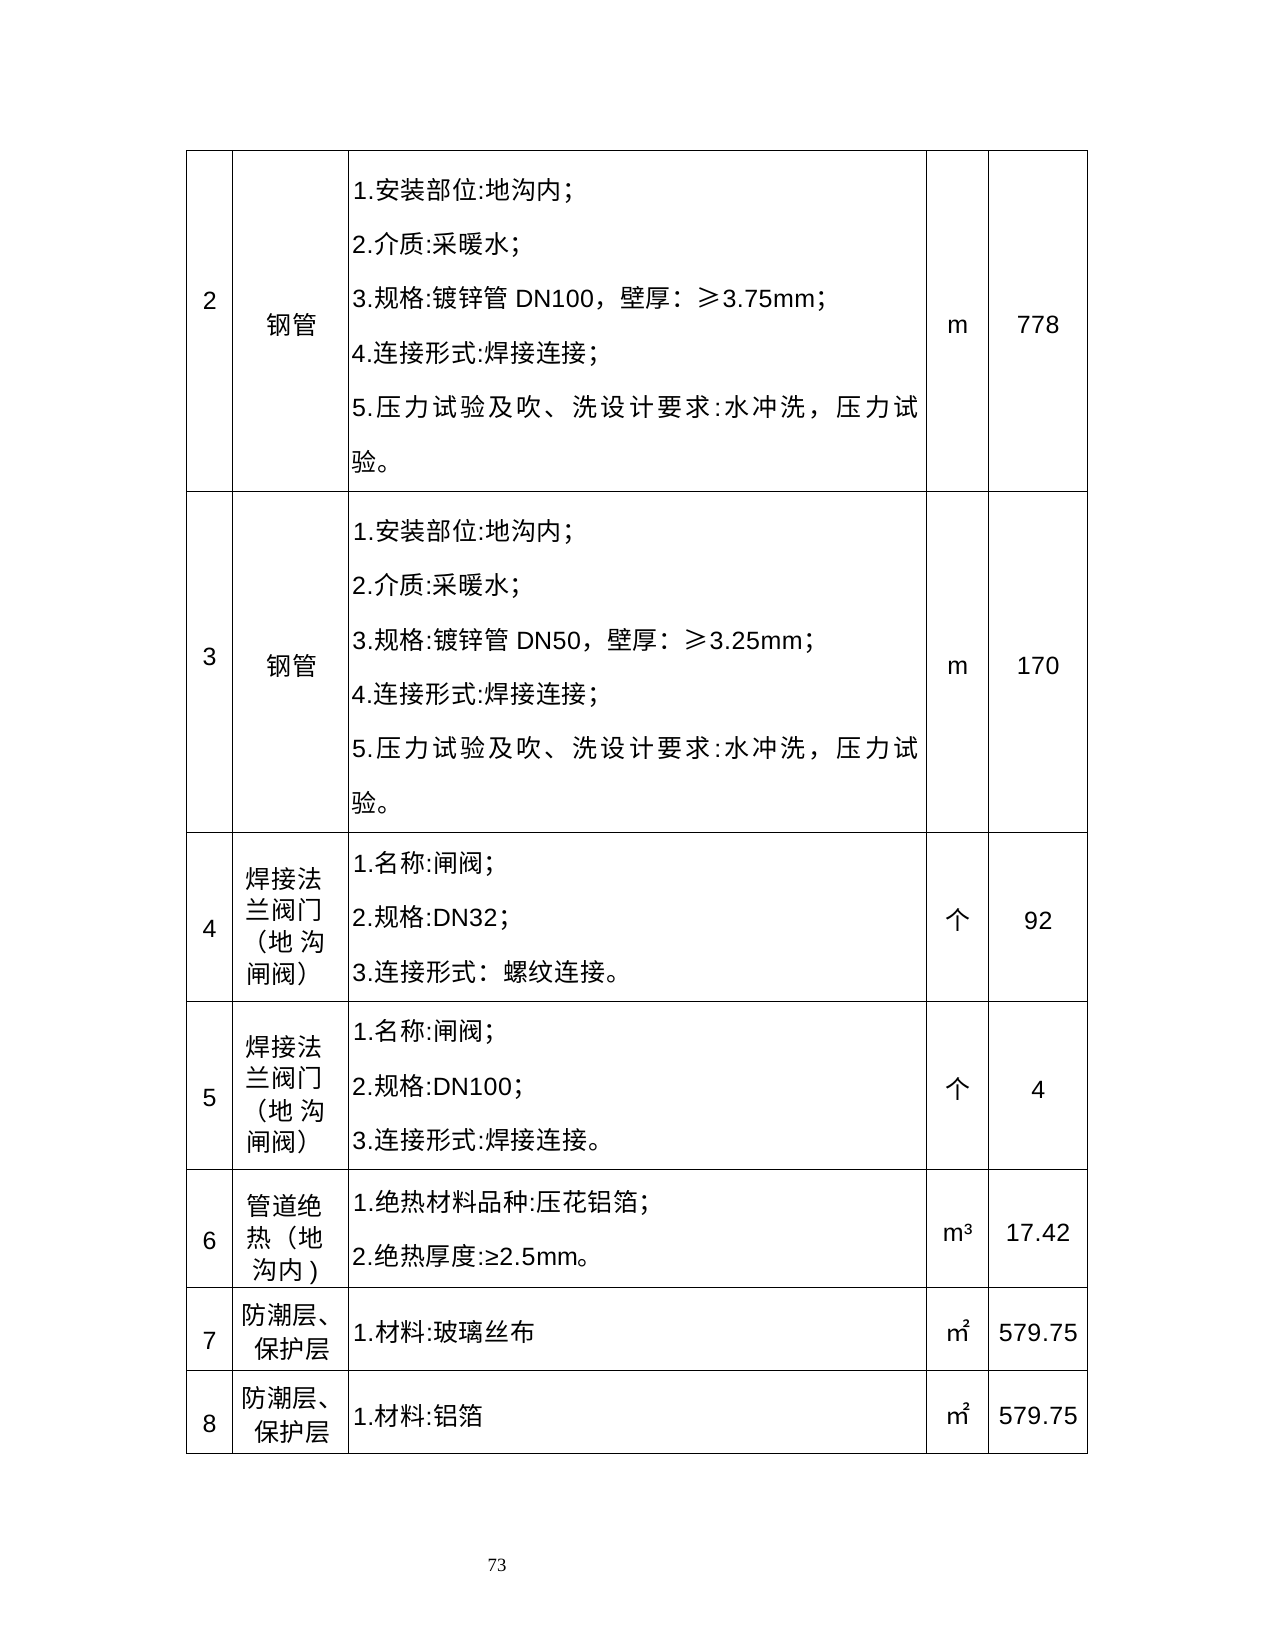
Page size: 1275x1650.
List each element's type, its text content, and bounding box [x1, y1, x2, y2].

table_cell 3 [187, 492, 232, 832]
table_cell 579.75 [989, 1371, 1087, 1453]
table_cell m [927, 151, 988, 491]
table_cell 焊接法兰阀门（地 沟闸阀） [233, 1002, 348, 1169]
table_cell 8 [187, 1371, 232, 1453]
table_cell 防潮层、保护层 [233, 1371, 348, 1453]
table_cell 17.42 [989, 1170, 1087, 1287]
table_cell 4 [989, 1002, 1087, 1169]
table_cell 1.材料:铝箔 [349, 1371, 926, 1453]
table_cell 4 [187, 833, 232, 1001]
table_cell 778 [989, 151, 1087, 491]
table_cell 6 [187, 1170, 232, 1287]
table_cell 1.名称:闸阀； 2.规格:DN100； 3.连接形式:焊接连接。 [349, 1002, 926, 1169]
table_cell 92 [989, 833, 1087, 1001]
table_cell 170 [989, 492, 1087, 832]
table_cell 个 [927, 833, 988, 1001]
table_cell ㎡ [927, 1371, 988, 1453]
table_cell 1.绝热材料品种:压花铝箔； 2.绝热厚度:≥2.5mm。 [349, 1170, 926, 1287]
table_cell 个 [927, 1002, 988, 1169]
table_cell 1.安装部位:地沟内； 2.介质:采暖水； 3.规格:镀锌管 DN100，壁厚：≥3.75mm； 4.连接形式:焊接连接； 5.压力试验及吹、洗设计要求:水冲洗，压力试验。 [349, 151, 926, 491]
table_cell 1.名称:闸阀； 2.规格:DN32； 3.连接形式：螺纹连接。 [349, 833, 926, 1001]
table_cell 579.75 [989, 1288, 1087, 1370]
table_cell 5 [187, 1002, 232, 1169]
table_cell m [927, 492, 988, 832]
table_cell ㎡ [927, 1288, 988, 1370]
table_cell 防潮层、保护层 [233, 1288, 348, 1370]
table_cell 2 [187, 151, 232, 491]
table_cell 1.安装部位:地沟内； 2.介质:采暖水； 3.规格:镀锌管 DN50，壁厚：≥3.25mm； 4.连接形式:焊接连接； 5.压力试验及吹、洗设计要求:水冲洗，压力试验。 [349, 492, 926, 832]
table_cell 7 [187, 1288, 232, 1370]
table_cell 1.材料:玻璃丝布 [349, 1288, 926, 1370]
table_cell m³ [927, 1170, 988, 1287]
table_cell 钢管 [233, 151, 348, 491]
table_cell 管道绝热（地沟内 ) [233, 1170, 348, 1287]
table_cell 焊接法兰阀门（地 沟闸阀） [233, 833, 348, 1001]
table_cell 钢管 [233, 492, 348, 832]
